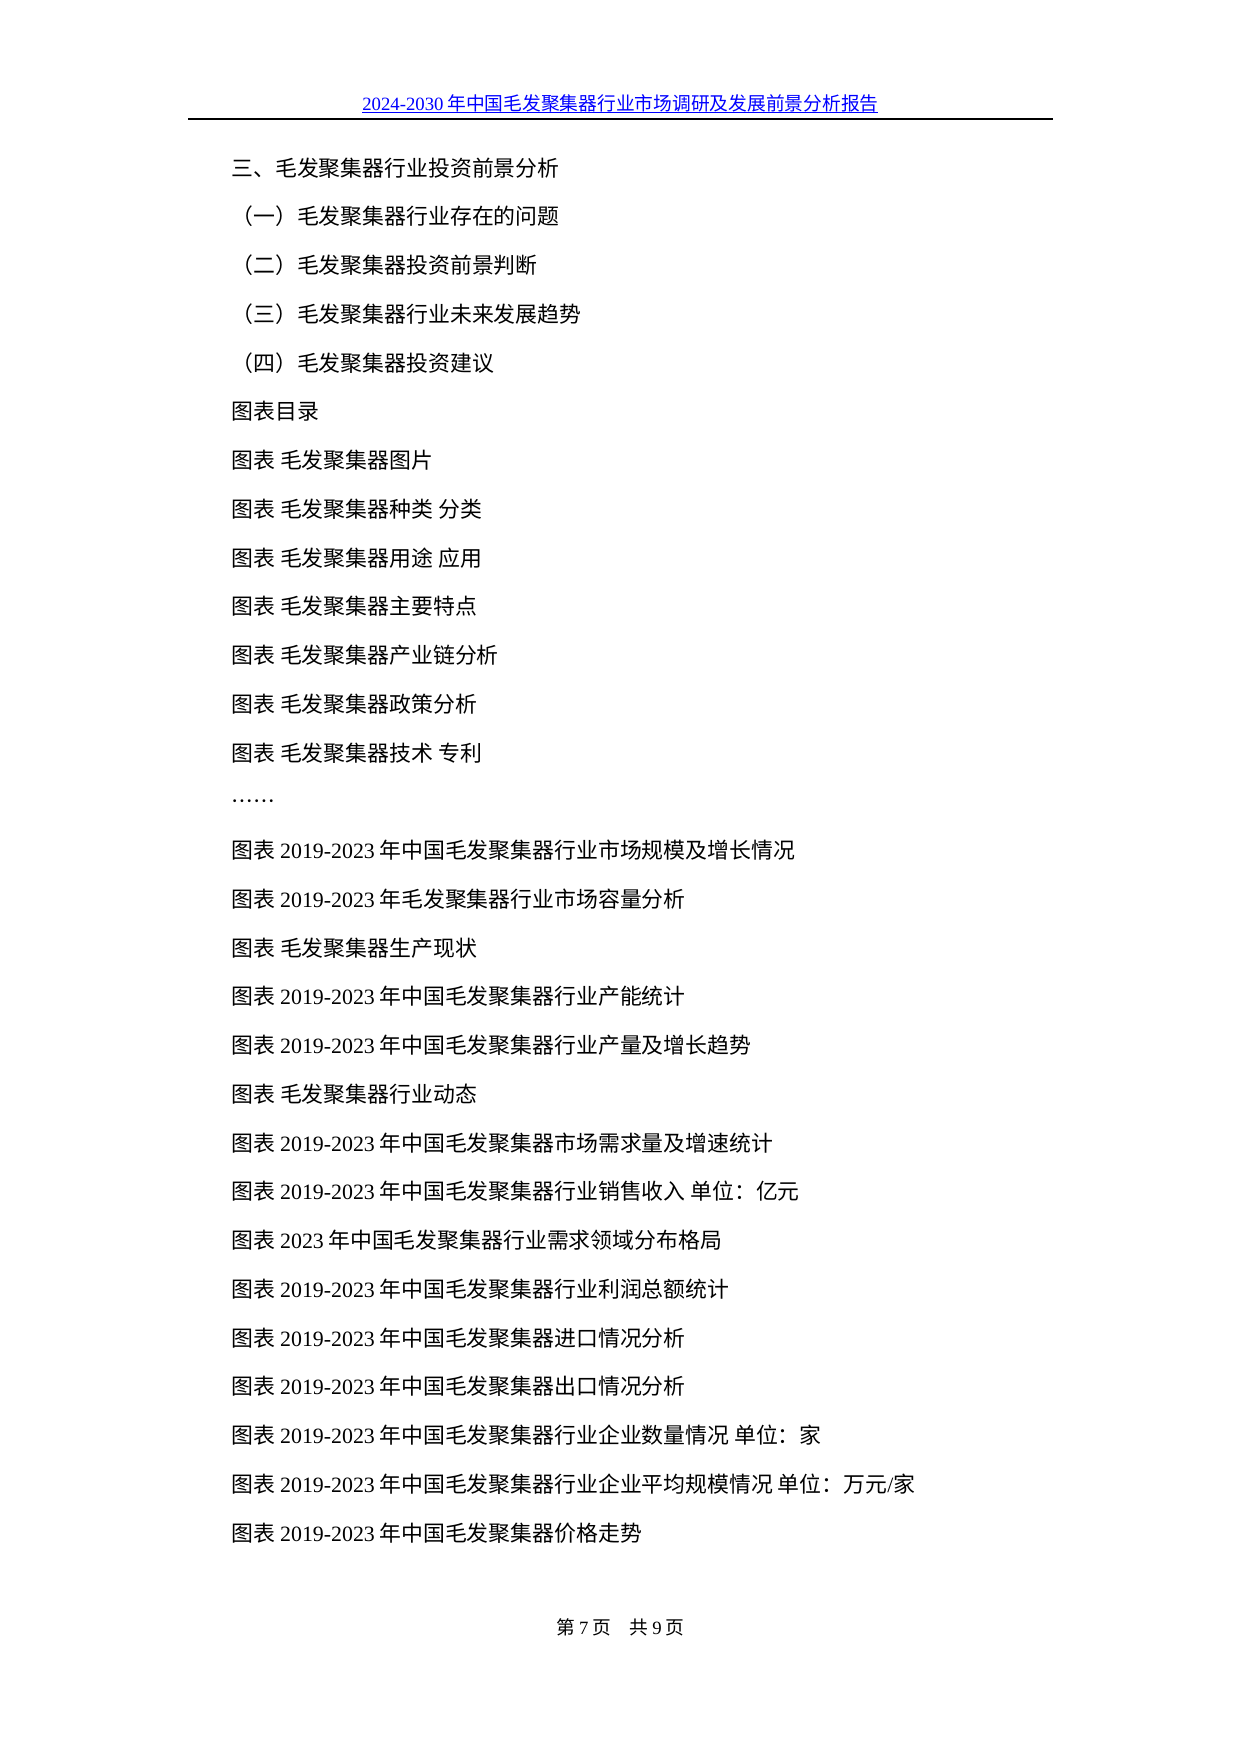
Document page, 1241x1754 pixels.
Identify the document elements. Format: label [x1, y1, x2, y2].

text [187, 150, 1053, 1548]
